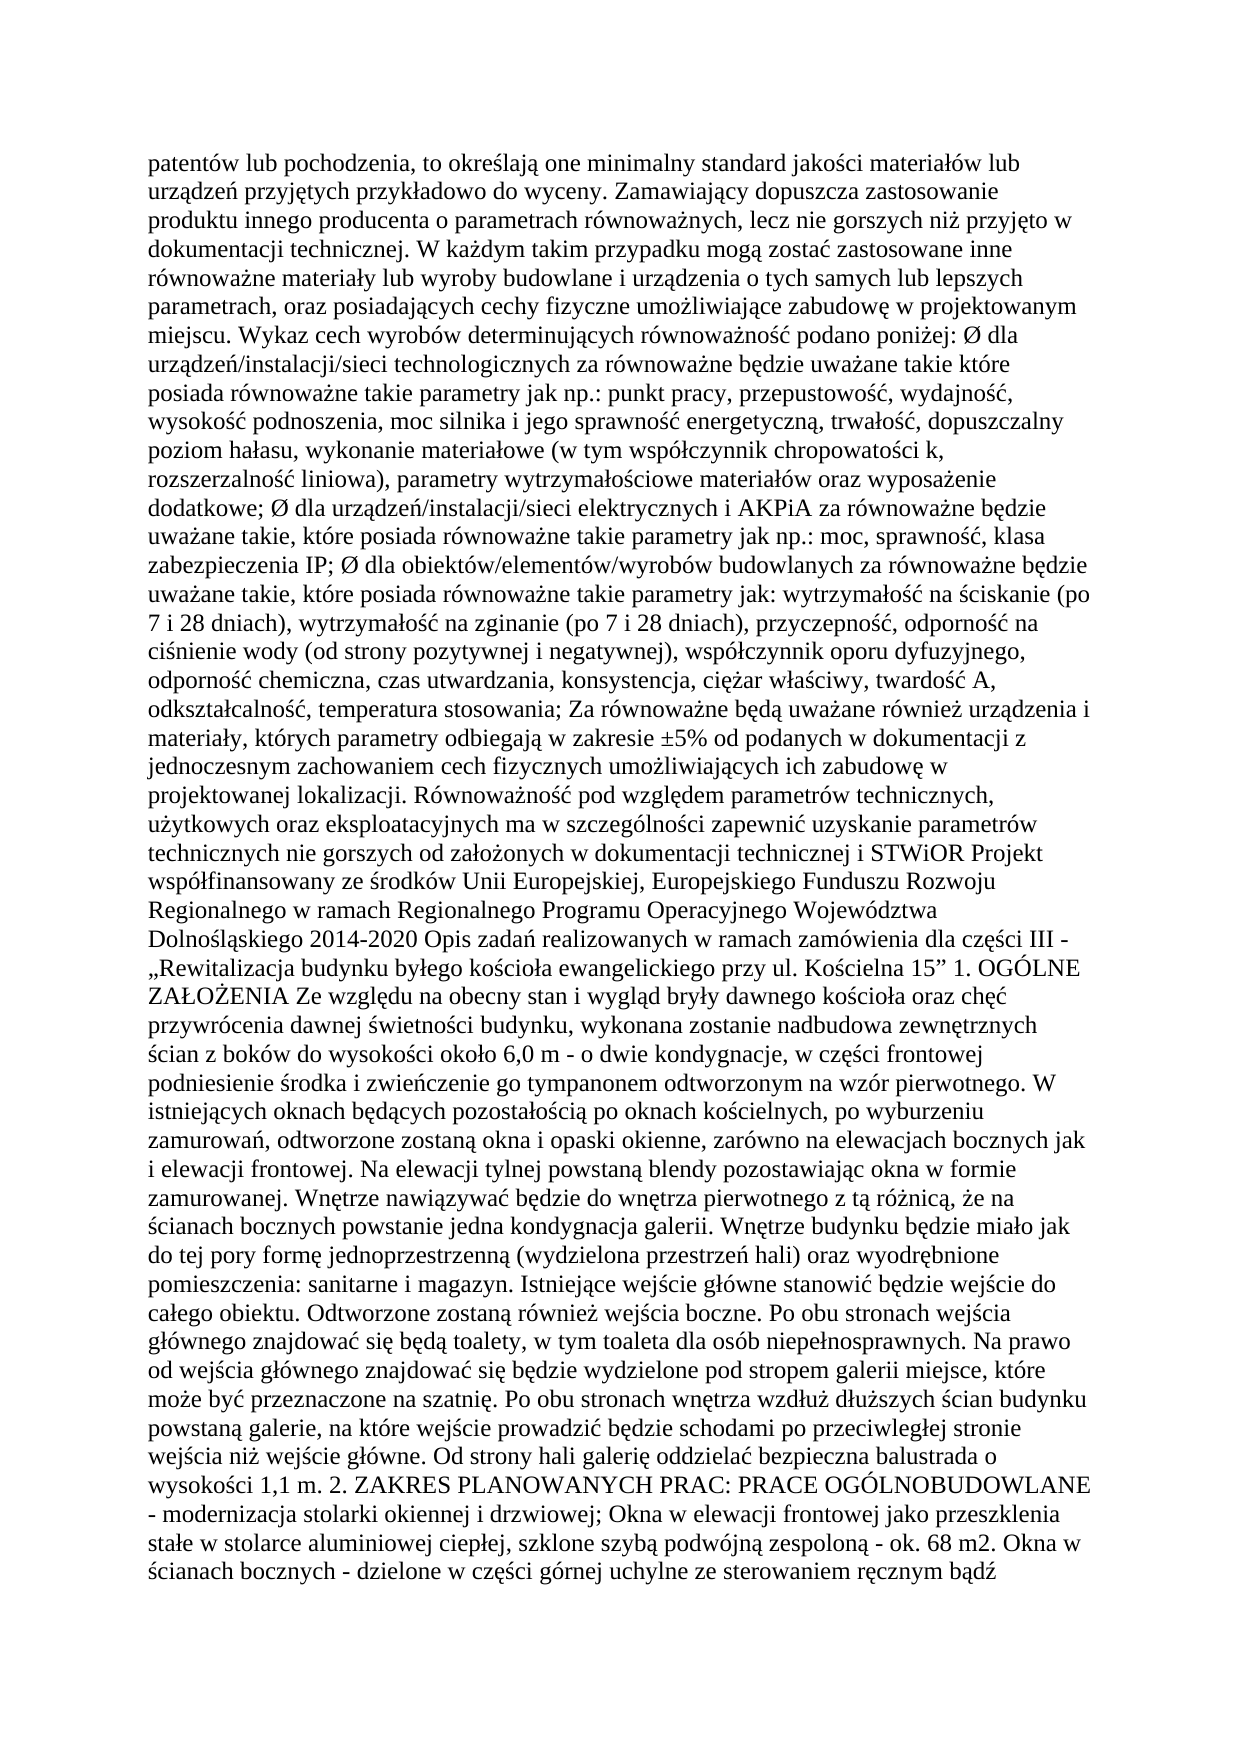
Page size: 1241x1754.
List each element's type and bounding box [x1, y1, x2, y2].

text [148, 148, 1093, 1585]
